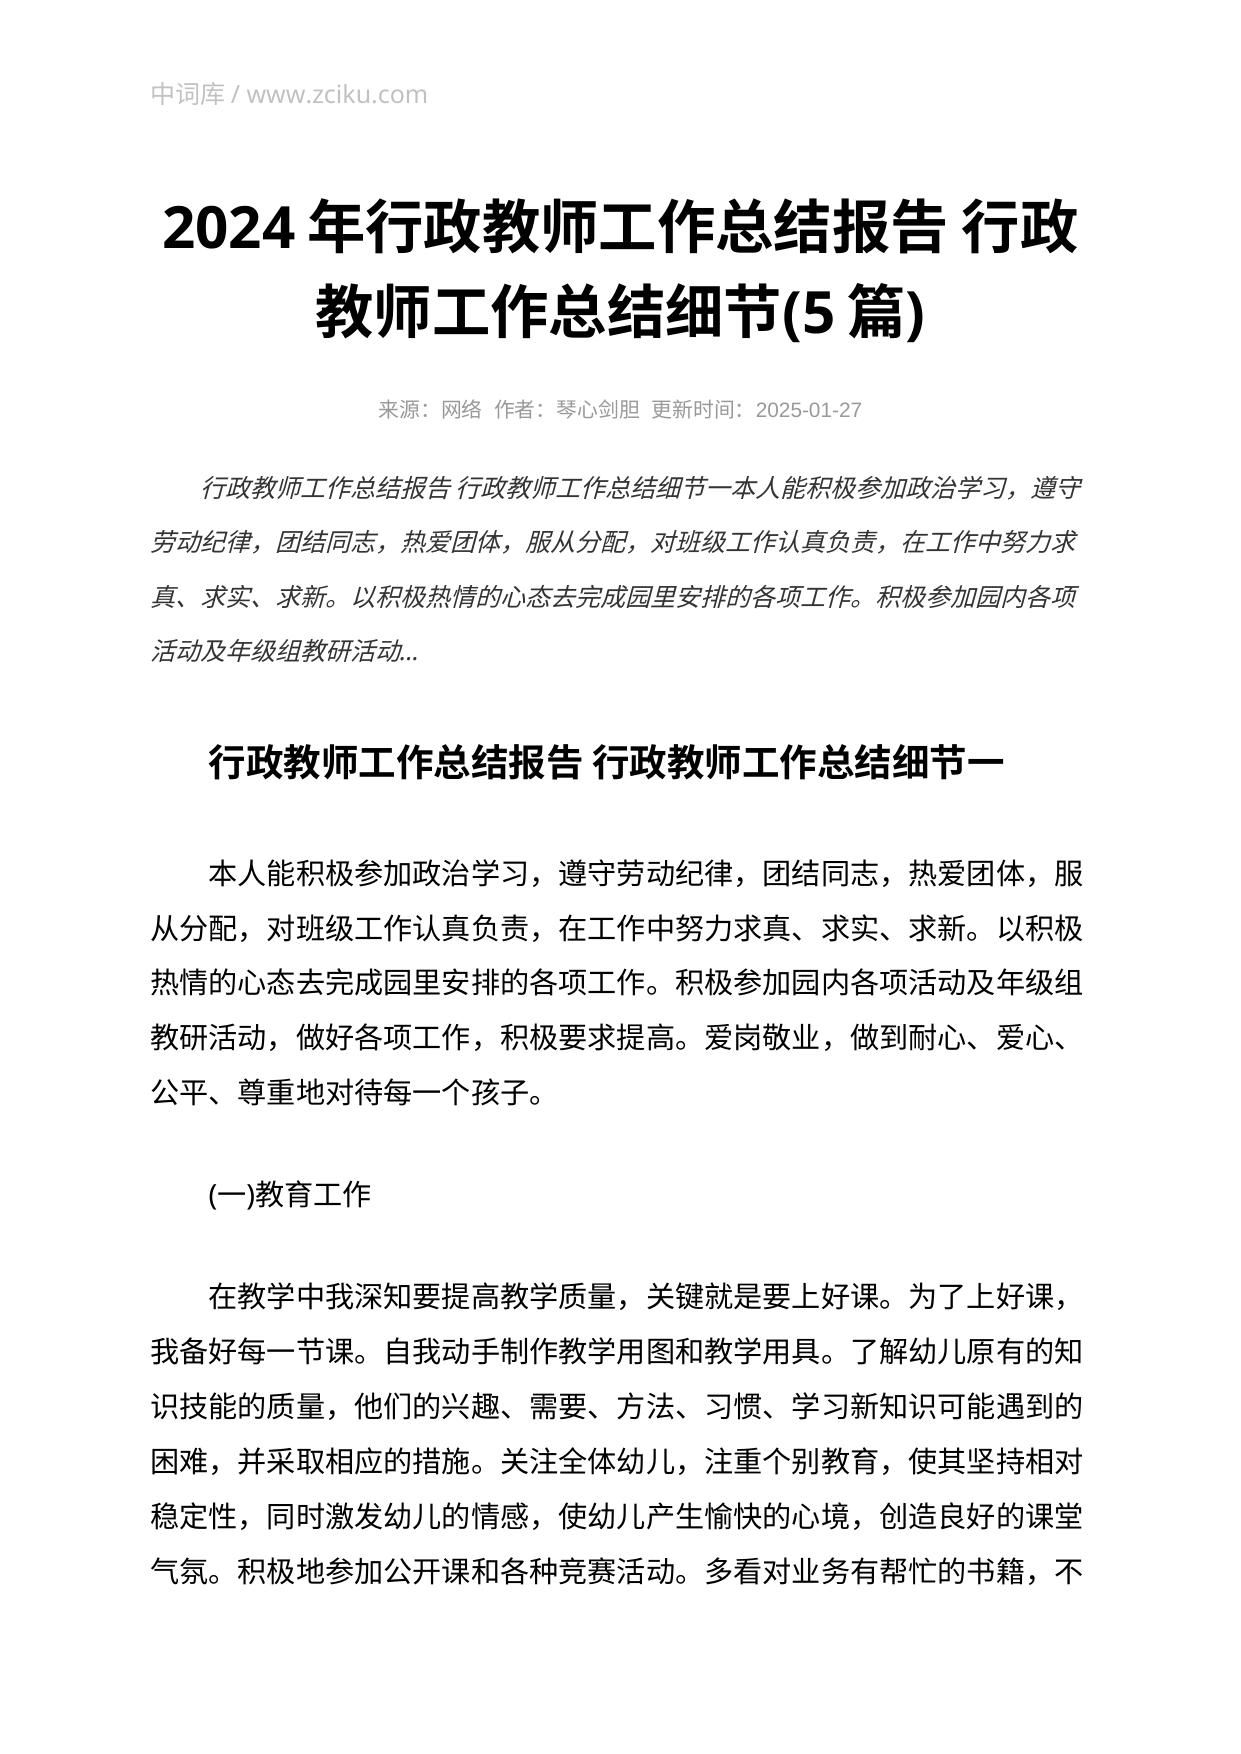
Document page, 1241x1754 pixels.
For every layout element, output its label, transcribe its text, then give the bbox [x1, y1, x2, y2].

subtitle 2024年行政教师工作总结报告 行政教师工作总结细节(5篇) [150, 181, 1090, 351]
text 行政教师工作总结报告 行政教师工作总结细节一本人能积极参加政治学习，遵守劳动纪律，团结同志，热爱团体，服从分配，对班级工作认真负责，在工作中努力求真、求实、求新。以积极热情的心态去完成园里安排的各项工作。积极参加园内各项活动及年级组教研活动... [150, 468, 1090, 668]
text 行政教师工作总结报告 行政教师工作总结细节一 [150, 733, 1090, 787]
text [150, 1274, 1090, 1590]
text 本人能积极参加政治学习，遵守劳动纪律，团结同志，热爱团体，服从分配，对班级工作认真负责，在工作中努力求真、求实、求新。以积极热情的心态去完成园里安排的各项工作。积极参加园内各项活动及年级组教研活动，做好各项工作，积极要求提高。爱岗敬业，做到耐心、爱心、公平、尊重地对待每一个孩子。 [150, 850, 1090, 1112]
text (一)教育工作 [150, 1172, 1090, 1214]
text 来源：网络 作者：琴心剑胆 更新时间：2025-01-27 [150, 398, 1090, 422]
